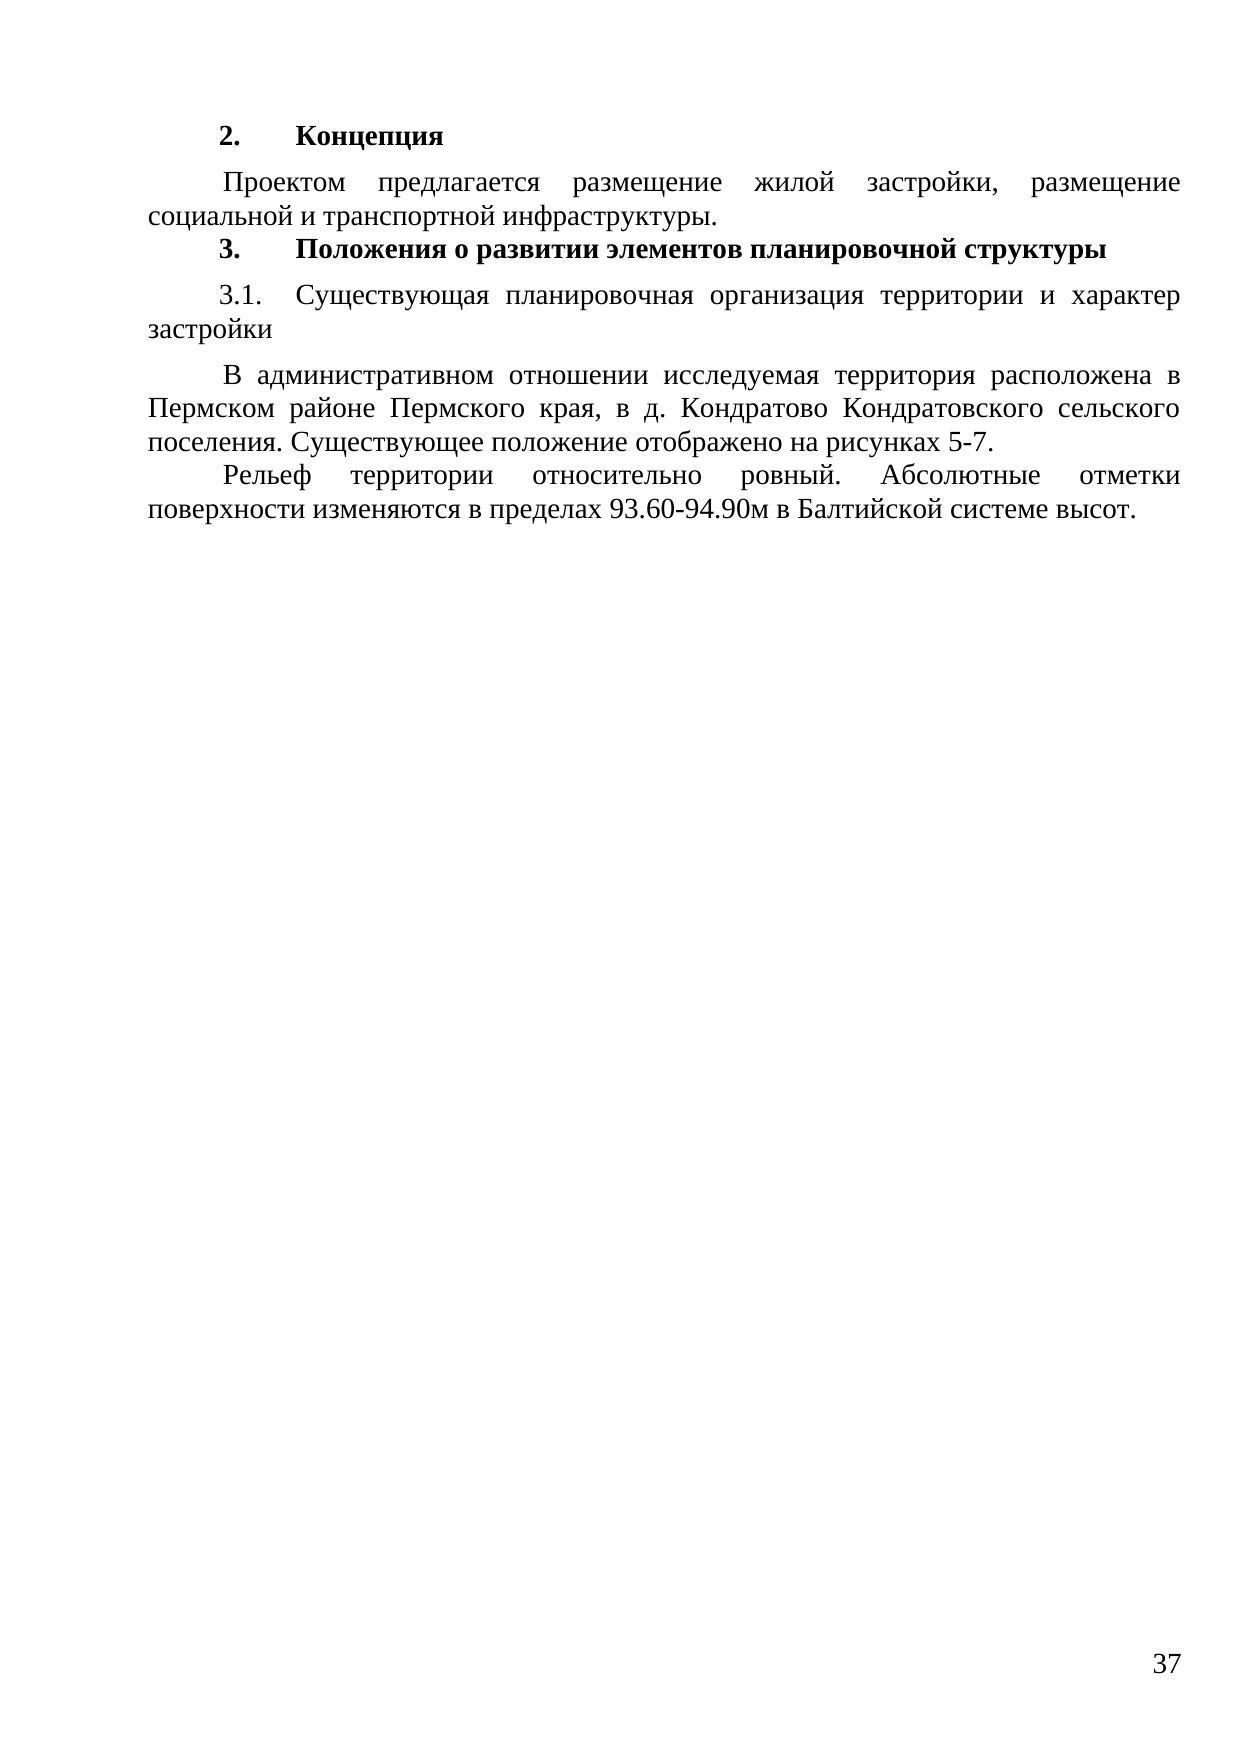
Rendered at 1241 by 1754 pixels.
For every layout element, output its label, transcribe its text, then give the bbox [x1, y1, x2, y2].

text Рельеф территории относительно ровный. Абсолютные отметки поверхности изменяются в пределах 93.60-94.90м в Балтийской системе высот. [148, 457, 1181, 524]
subtitle Положения о развитии элементов планировочной структуры [148, 231, 1181, 265]
subtitle Концепция [148, 118, 1181, 152]
text Проектом предлагается размещение жилой застройки, размещение социальной и транспортной инфраструктуры. [148, 164, 1181, 231]
subtitle Существующая планировочная организация территории и характер застройки [148, 277, 1181, 344]
text В административном отношении исследуемая территория расположена в Пермском районе Пермского края, в д. Кондратово Кондратовского сельского поселения. Существующее положение отображено на рисунках 5-7. [148, 357, 1181, 457]
